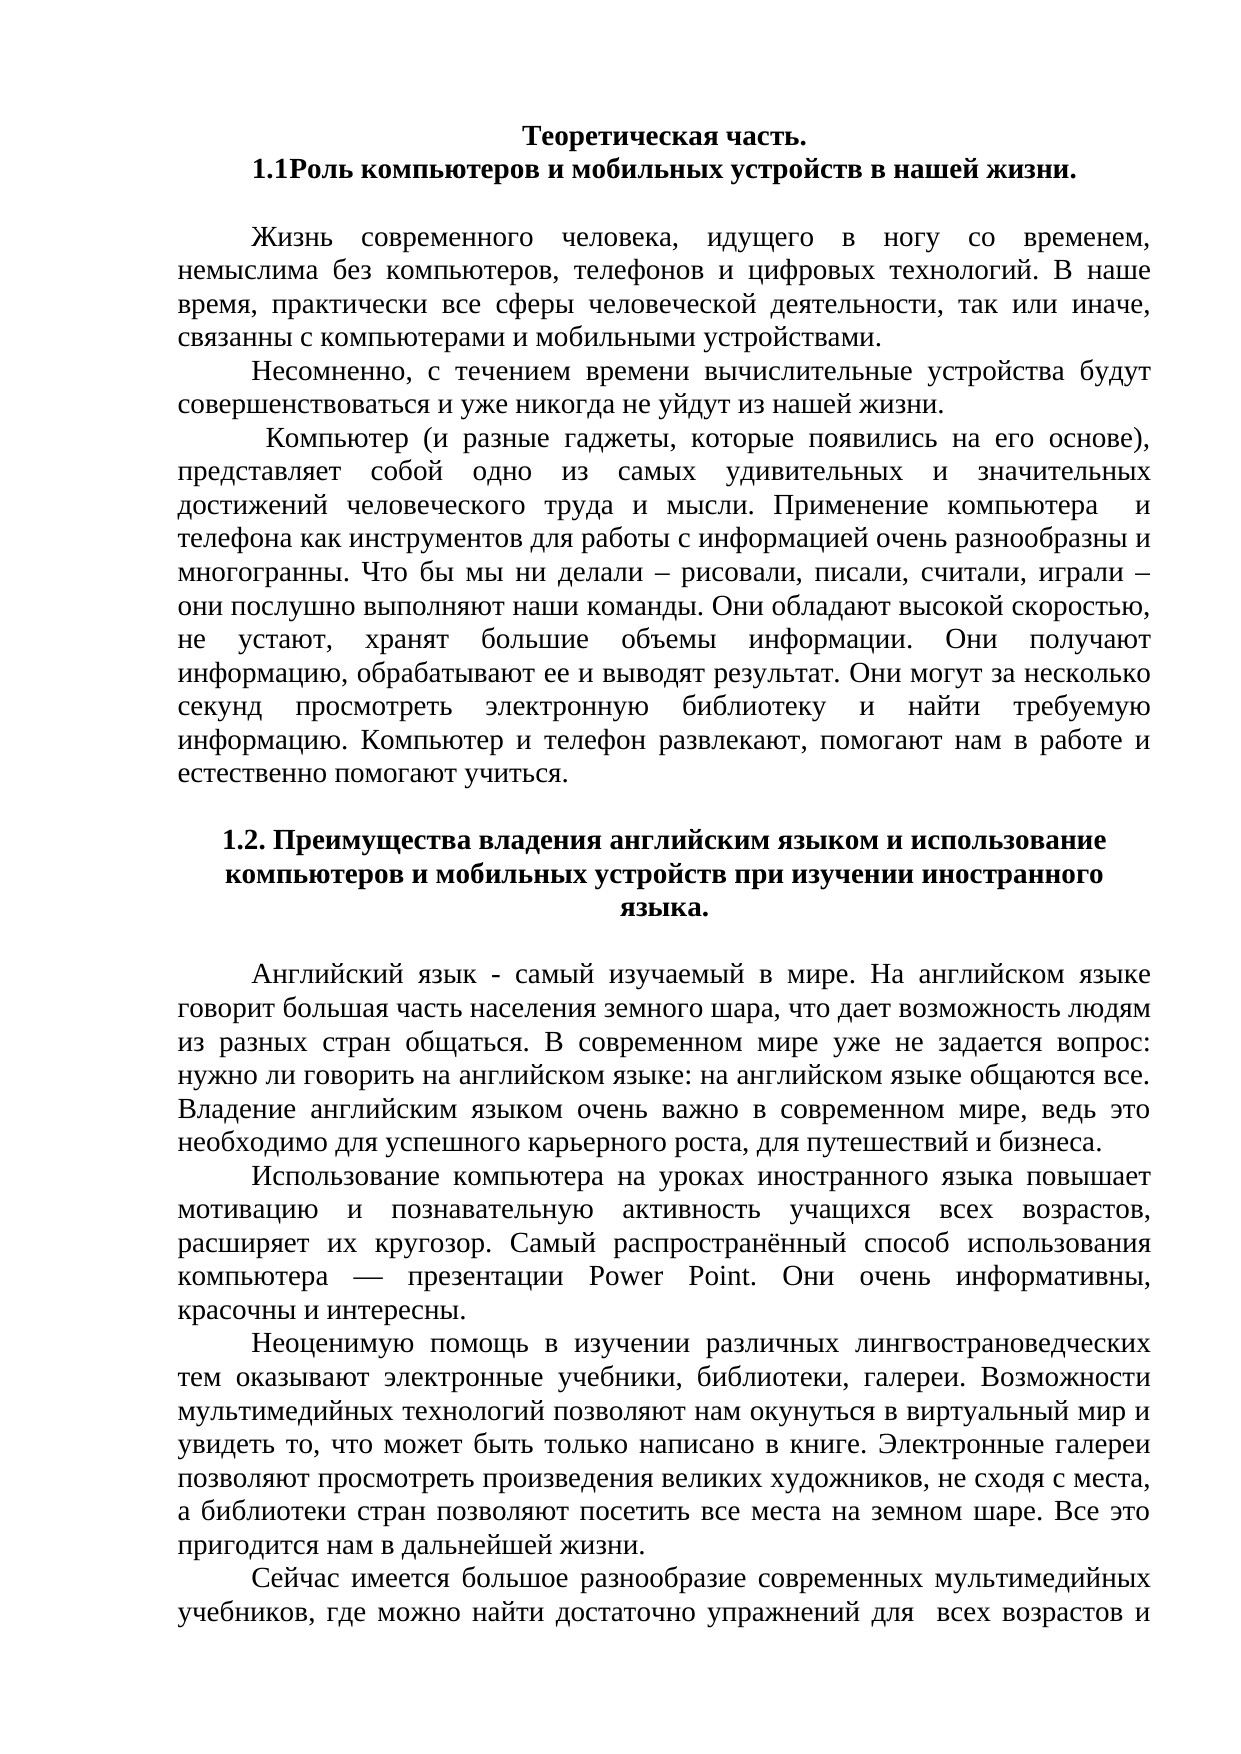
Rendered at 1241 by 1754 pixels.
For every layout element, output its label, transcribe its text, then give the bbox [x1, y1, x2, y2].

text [177, 1560, 1152, 1627]
text Использование компьютера на уроках иностранного языка повышает мотивацию и познавательную активность учащихся всех возрастов, расширяет их кругозор. Самый распространённый способ использования компьютера — презентации Power Point. Они очень информативны, красочны и интересны. [177, 1158, 1152, 1326]
text Неоценимую помощь в изучении различных лингвострановедческих тем оказывают электронные учебники, библиотеки, галереи. Возможности мультимедийных технологий позволяют нам окунуться в виртуальный мир и увидеть то, что может быть только написано в книге. Электронные галереи позволяют просмотреть произведения великих художников, не сходя с места, а библиотеки стран позволяют посетить все места на земном шаре. Все это пригодится нам в дальнейшей жизни. [177, 1326, 1152, 1560]
text 1.2. Преимущества владения английским языком и использование компьютеров и мобильных устройств при изучении иностранного языка. [177, 822, 1152, 923]
text Жизнь современного человека, идущего в ногу со временем, немыслима без компьютеров, телефонов и цифровых технологий. В наше время, практически все сферы человеческой деятельности, так или иначе, связанны с компьютерами и мобильными устройствами. [177, 219, 1152, 353]
text Теоретическая часть. [177, 118, 1152, 152]
text Английский язык - самый изучаемый в мире. На английском языке говорит большая часть населения земного шара, что дает возможность людям из разных стран общаться. В современном мире уже не задается вопрос: нужно ли говорить на английском языке: на английском языке общаются все. Владение английским языком очень важно в современном мире, ведь это необходимо для успешного карьерного роста, для путешествий и бизнеса. [177, 957, 1152, 1158]
text Несомненно, с течением времени вычислительные устройства будут совершенствоваться и уже никогда не уйдут из нашей жизни. [177, 353, 1152, 420]
list Роль компьютеров и мобильных устройств в нашей жизни. [177, 152, 1152, 185]
text Компьютер (и разные гаджеты, которые появились на его основе), представляет собой одно из самых удивительных и значительных достижений человеческого труда и мысли. Применение компьютера и телефона как инструментов для работы с информацией очень разнообразны и многогранны. Что бы мы ни делали – рисовали, писали, считали, играли – они послушно выполняют наши команды. Они обладают высокой скоростью, не устают, хранят большие объемы информации. Они получают информацию, обрабатывают ее и выводят результат. Они могут за несколько секунд просмотреть электронную библиотеку и найти требуемую информацию. Компьютер и телефон развлекают, помогают нам в работе и естественно помогают учиться. [177, 420, 1152, 789]
